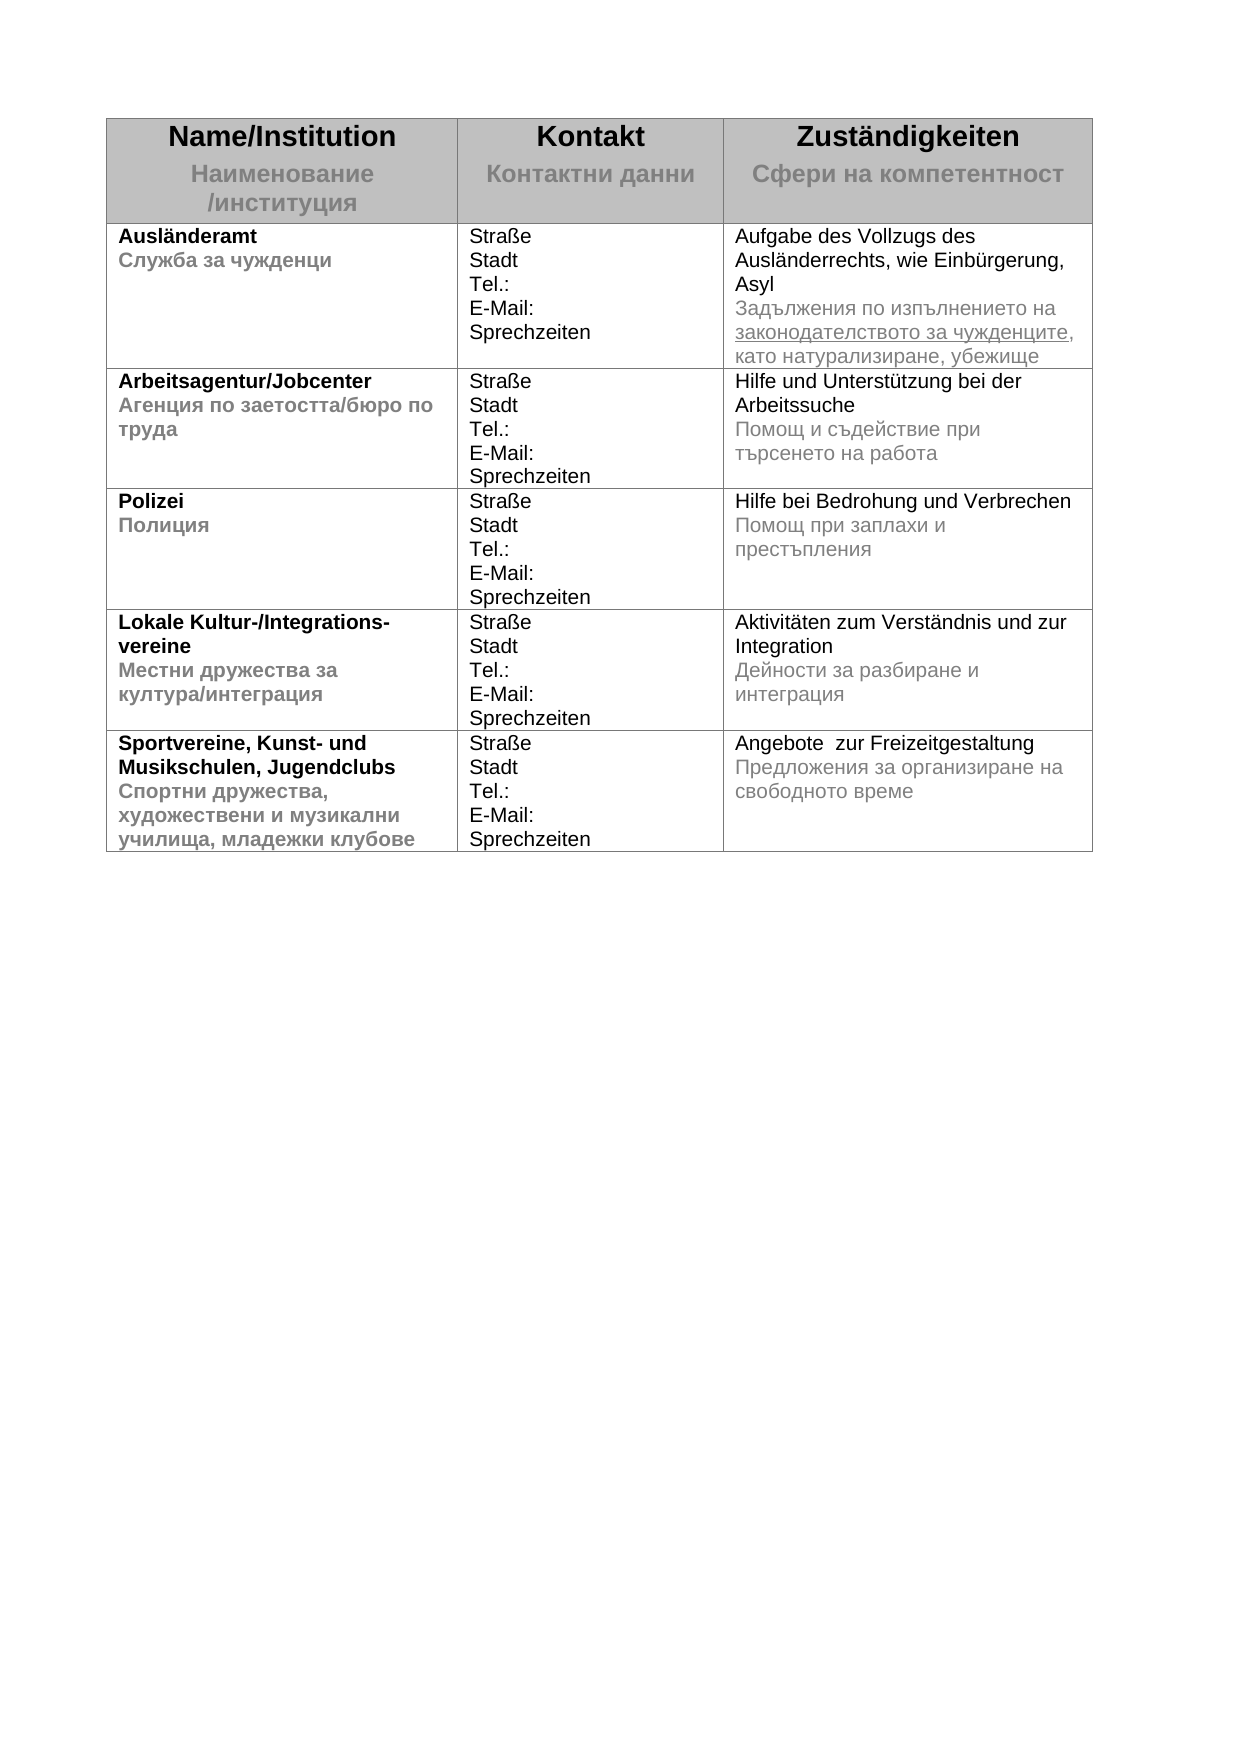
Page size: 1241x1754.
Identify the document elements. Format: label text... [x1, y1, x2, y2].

table_cell Arbeitsagentur/Jobcenter Агенция по заетостта/бюро по труда [107, 369, 457, 488]
table_cell Straße Stadt Tel.: E-Mail: Sprechzeiten [458, 489, 723, 609]
table_cell Hilfe bei Bedrohung und Verbrechen Помощ при заплахи и престъпления [724, 489, 1092, 609]
table_cell Polizei Полиция [107, 489, 457, 609]
table_cell Angebote zur Freizeitgestaltung Предложения за организиране на свободното време [724, 731, 1092, 851]
table_header Kontakt Контактни данни [458, 119, 723, 223]
table_cell Ausländeramt Служба за чужденци [107, 224, 457, 367]
table_cell Straße Stadt Tel.: E-Mail: Sprechzeiten [458, 369, 723, 488]
table_cell Sportvereine, Kunst- und Musikschulen, Jugendclubs Спортни дружества, художествени и музикални училища, младежки клубове [107, 731, 457, 851]
table_cell Straße Stadt Tel.: E-Mail: Sprechzeiten [458, 224, 723, 367]
table_cell Straße Stadt Tel.: E-Mail: Sprechzeiten [458, 610, 723, 730]
table_cell Aktivitäten zum Verständnis und zur Integration Дейности за разбиране и интеграция [724, 610, 1092, 730]
table_cell Straße Stadt Tel.: E-Mail: Sprechzeiten [458, 731, 723, 851]
table_header Zuständigkeiten Сфери на компетентност [724, 119, 1092, 223]
table_cell Aufgabe des Vollzugs des Ausländerrechts, wie Einbürgerung, Asyl Задължения по изпълнението на законодателството за чужденците, като натурализиране, убежище [724, 224, 1092, 367]
table_header Name/Institution Наименование /институция [107, 119, 457, 223]
table_cell Hilfe und Unterstützung bei der Arbeitssuche Помощ и съдействие при търсенето на работа [724, 369, 1092, 488]
table_cell Lokale Kultur-/Integrations-vereine Местни дружества за култура/интеграция [107, 610, 457, 730]
